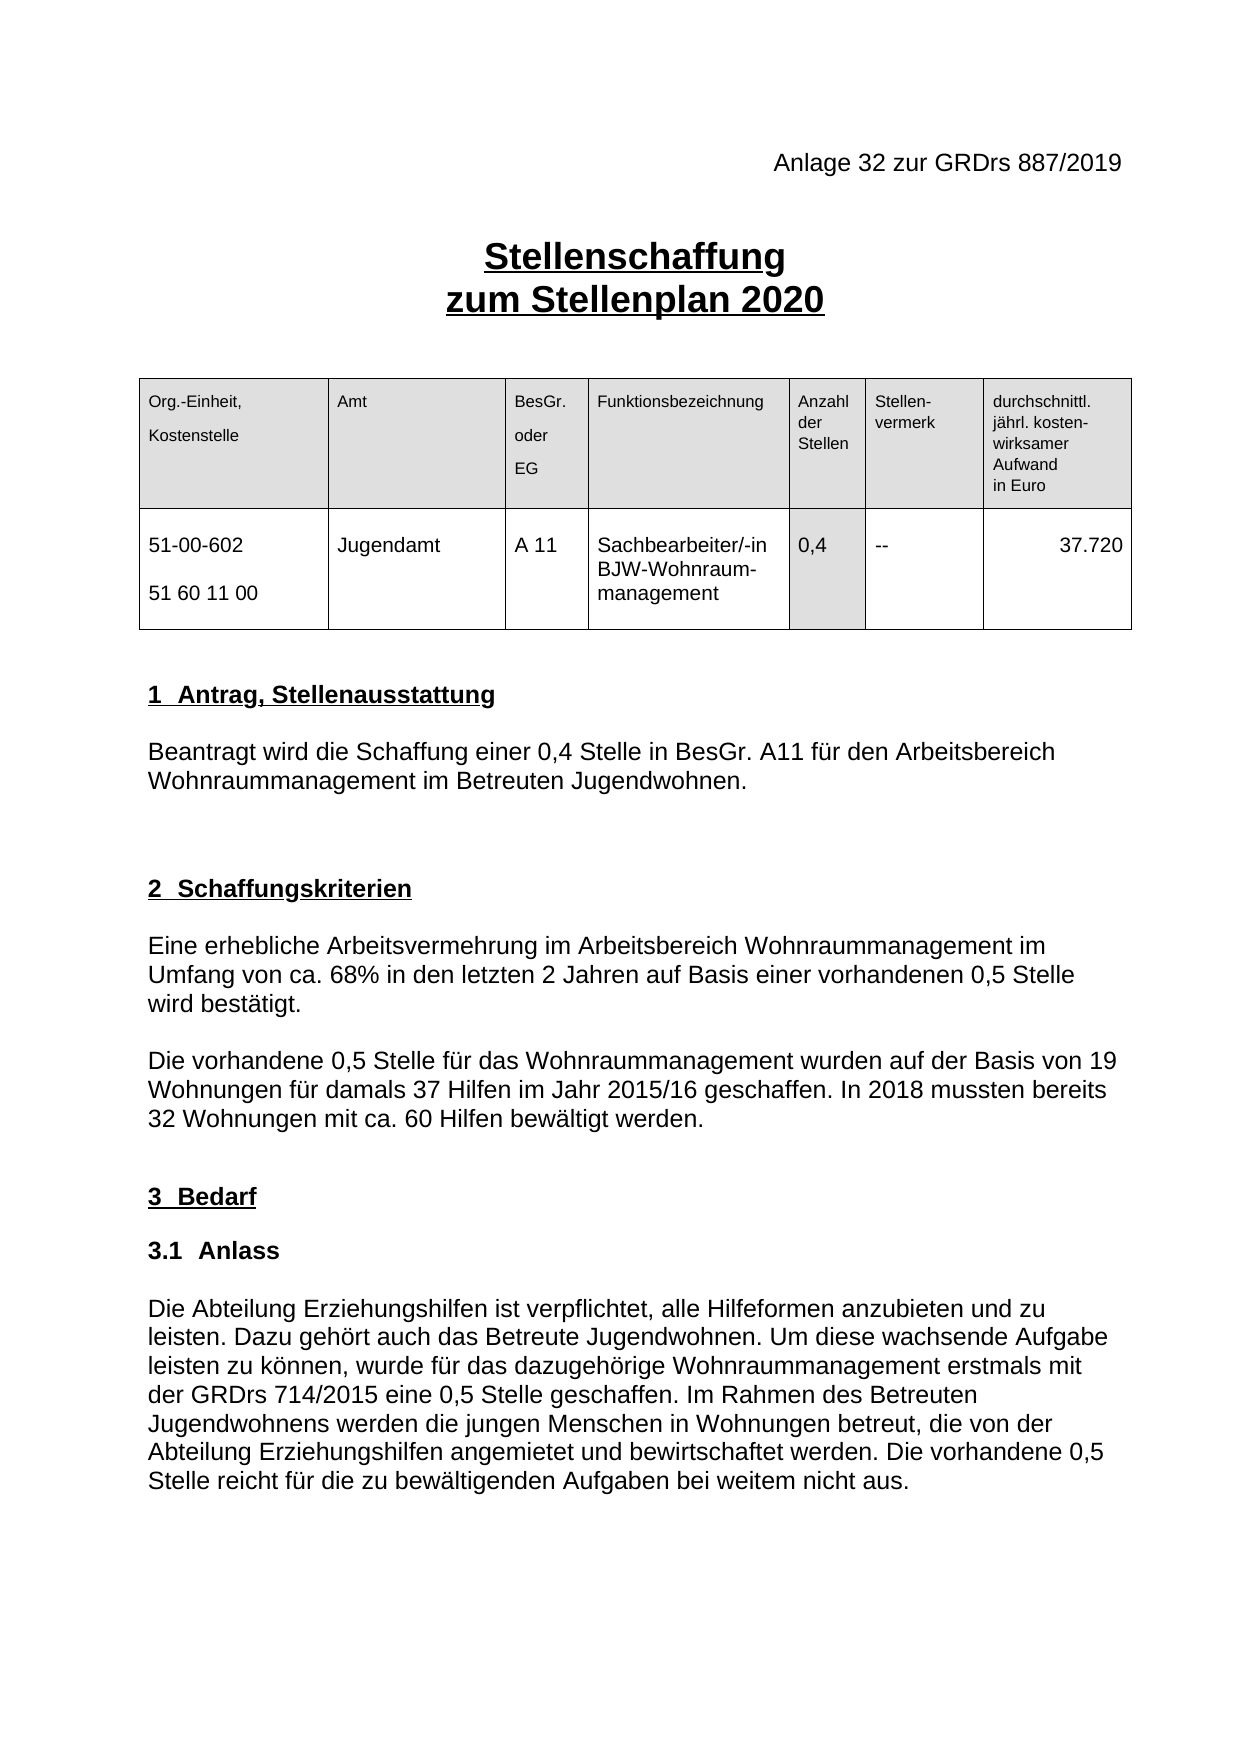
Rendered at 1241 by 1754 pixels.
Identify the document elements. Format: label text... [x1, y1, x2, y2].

text zum Stellenplan 2020 [148, 277, 1122, 320]
table_cell 37.720 [984, 509, 1131, 629]
text Anlage 32 zur GRDrs 887/2019 [148, 148, 1122, 176]
table_header Stellen- vermerk [866, 379, 983, 508]
subtitle 2 Schaffungskriterien [148, 873, 1122, 902]
text Eine erhebliche Arbeitsvermehrung im Arbeitsbereich Wohnraummanagement im Umfang von ca. 68% in den letzten 2 Jahren auf Basis einer vorhandenen 0,5 Stelle wird bestätigt. [148, 931, 1122, 1017]
table_cell -- [866, 509, 983, 629]
text Die vorhandene 0,5 Stelle für das Wohnraummanagement wurden auf der Basis von 19 Wohnungen für damals 37 Hilfen im Jahr 2015/16 geschaffen. In 2018 mussten bereits 32 Wohnungen mit ca. 60 Hilfen bewältigt werden. [148, 1046, 1122, 1132]
table_header Amt [329, 379, 505, 508]
table_header Anzahl der Stellen [790, 379, 865, 508]
text Die Abteilung Erziehungshilfen ist verpflichtet, alle Hilfeformen anzubieten und zu leisten. Dazu gehört auch das Betreute Jugendwohnen. Um diese wachsende Aufgabe leisten zu können, wurde für das dazugehörige Wohnraummanagement erstmals mit der GRDrs 714/2015 eine 0,5 Stelle geschaffen. Im Rahmen des Betreuten Jugendwohnens werden die jungen Menschen in Wohnungen betreut, die von der Abteilung Erziehungshilfen angemietet und bewirtschaftet werden. Die vorhandene 0,5 Stelle reicht für die zu bewältigenden Aufgaben bei weitem nicht aus. [148, 1293, 1122, 1495]
table_cell 0,4 [790, 509, 865, 629]
table_cell Jugendamt [329, 509, 505, 629]
text Beantragt wird die Schaffung einer 0,4 Stelle in BesGr. A11 für den Arbeitsbereich Wohnraummanagement im Betreuten Jugendwohnen. [148, 737, 1122, 795]
table_cell Sachbearbeiter/-in BJW-Wohnraum- management [589, 509, 789, 629]
table_header durchschnittl. jährl. kosten- wirksamer Aufwand in Euro [984, 379, 1131, 508]
table_header BesGr. oder EG [506, 379, 588, 508]
table_header Org.-Einheit, Kostenstelle [140, 379, 328, 508]
table_cell 51-00-602 51 60 11 00 [140, 509, 328, 629]
table_header Funktionsbezeichnung [589, 379, 789, 508]
table_cell A 11 [506, 509, 588, 629]
text Stellenschaffung [148, 234, 1122, 277]
subtitle 3 Bedarf [148, 1182, 1122, 1211]
subtitle 3.1 Anlass [148, 1236, 1122, 1265]
subtitle 1 Antrag, Stellenausstattung [148, 680, 1122, 708]
